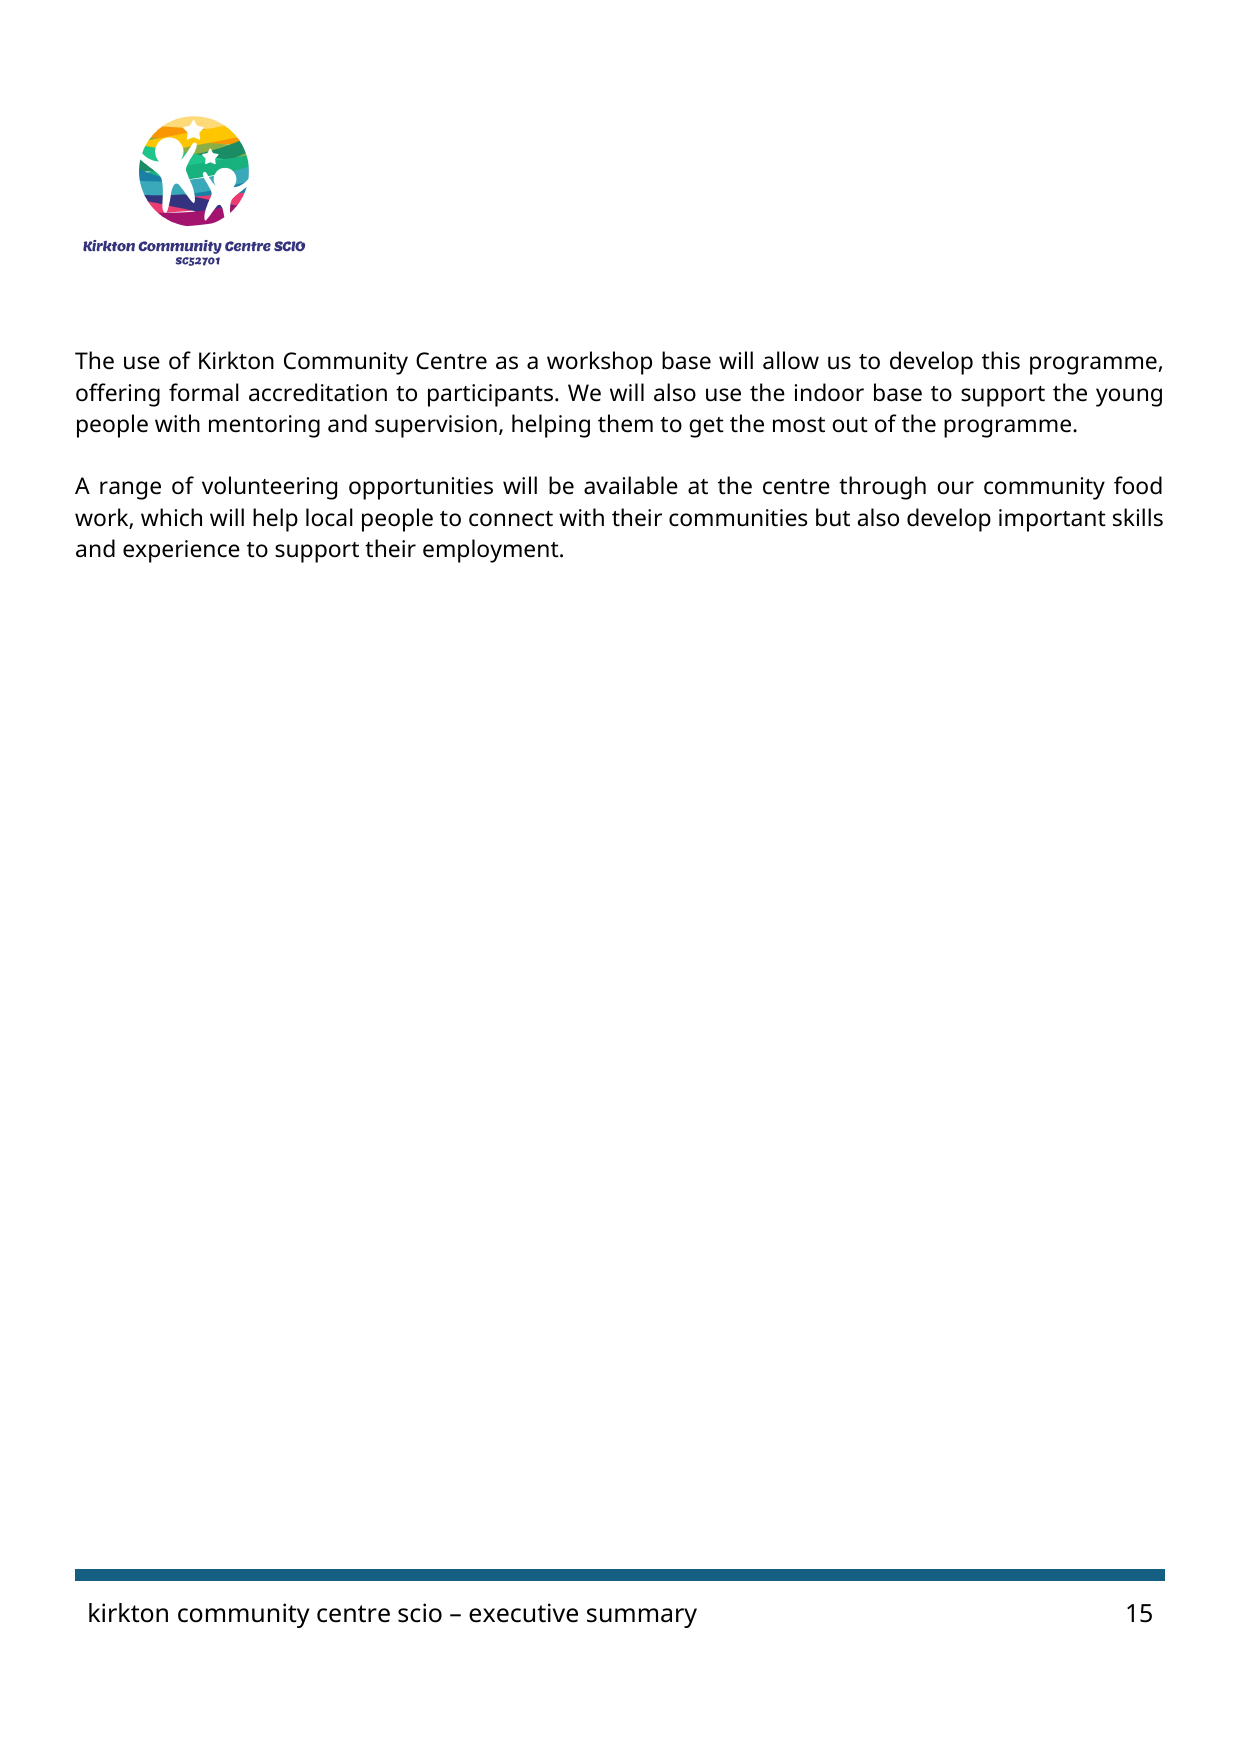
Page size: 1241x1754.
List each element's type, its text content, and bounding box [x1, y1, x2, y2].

text A range of volunteering opportunities will be available at the centre through our community food work, which will help local people to connect with their communities but also develop important skills and experience to support their employment. [75, 470, 1165, 564]
picture [75, 75, 312, 312]
text The use of Kirkton Community Centre as a workshop base will allow us to develop this programme, offering formal accreditation to participants. We will also use the indoor base to support the young people with mentoring and supervision, helping them to get the most out of the programme. [75, 345, 1165, 439]
